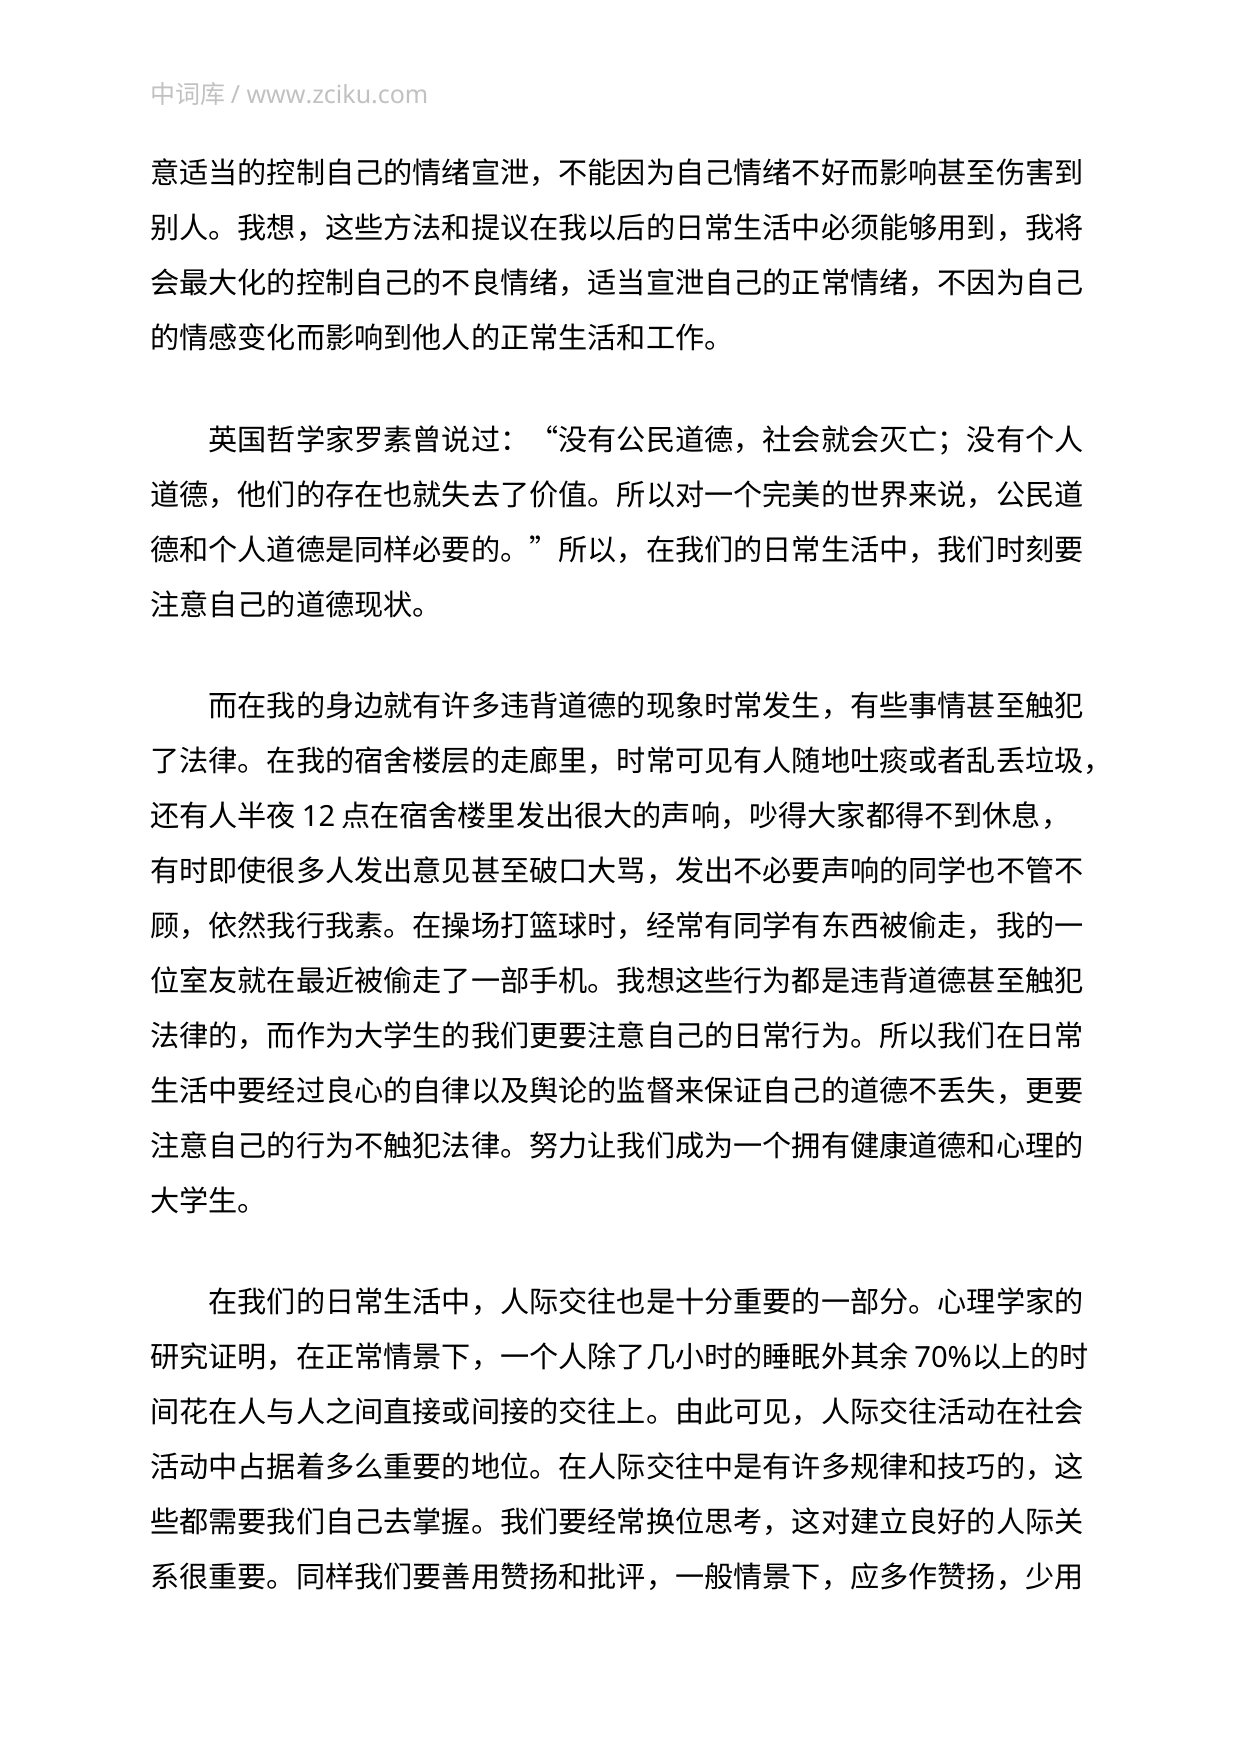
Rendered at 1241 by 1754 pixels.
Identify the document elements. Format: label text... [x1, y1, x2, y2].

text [150, 150, 1090, 357]
text 英国哲学家罗素曾说过：“没有公民道德，社会就会灭亡；没有个人道德，他们的存在也就失去了价值。所以对一个完美的世界来说，公民道德和个人道德是同样必要的。”所以，在我们的日常生活中，我们时刻要注意自己的道德现状。 [150, 416, 1090, 623]
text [150, 1279, 1090, 1596]
text 而在我的身边就有许多违背道德的现象时常发生，有些事情甚至触犯了法律。在我的宿舍楼层的走廊里，时常可见有人随地吐痰或者乱丢垃圾，还有人半夜12点在宿舍楼里发出很大的声响，吵得大家都得不到休息，有时即使很多人发出意见甚至破口大骂，发出不必要声响的同学也不管不顾，依然我行我素。在操场打篮球时，经常有同学有东西被偷走，我的一位室友就在最近被偷走了一部手机。我想这些行为都是违背道德甚至触犯法律的，而作为大学生的我们更要注意自己的日常行为。所以我们在日常生活中要经过良心的自律以及舆论的监督来保证自己的道德不丢失，更要注意自己的行为不触犯法律。努力让我们成为一个拥有健康道德和心理的大学生。 [150, 683, 1090, 1219]
